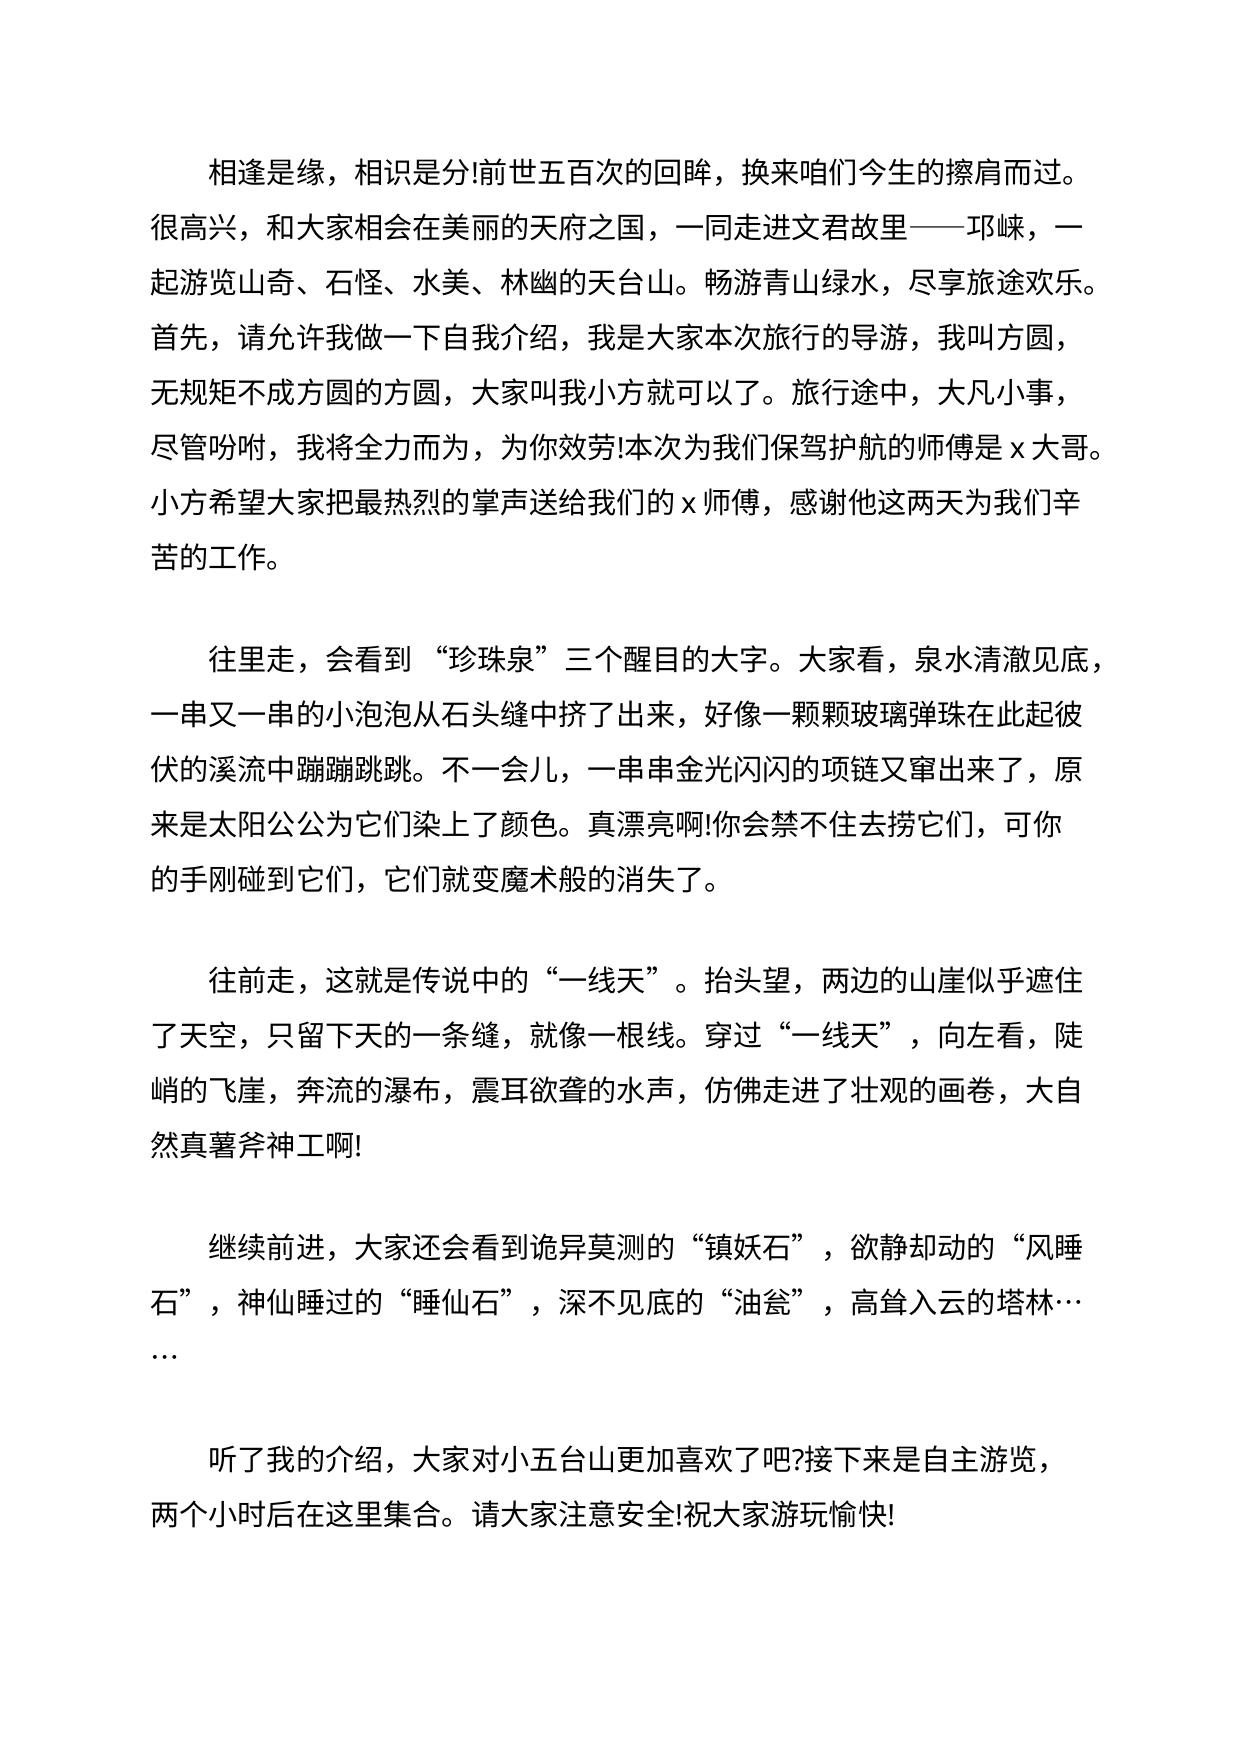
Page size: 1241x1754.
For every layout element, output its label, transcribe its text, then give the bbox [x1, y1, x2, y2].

text 往里走，会看到 “珍珠泉”三个醒目的大字。大家看，泉水清澈见底，一串又一串的小泡泡从石头缝中挤了出来，好像一颗颗玻璃弹珠在此起彼伏的溪流中蹦蹦跳跳。不一会儿，一串串金光闪闪的项链又窜出来了，原来是太阳公公为它们染上了颜色。真漂亮啊!你会禁不住去捞它们，可你的手刚碰到它们，它们就变魔术般的消失了。 [150, 636, 1090, 898]
text 相逢是缘，相识是分!前世五百次的回眸，换来咱们今生的擦肩而过。很高兴，和大家相会在美丽的天府之国，一同走进文君故里——邛崃，一起游览山奇、石怪、水美、林幽的天台山。畅游青山绿水，尽享旅途欢乐。首先，请允许我做一下自我介绍，我是大家本次旅行的导游，我叫方圆，无规矩不成方圆的方圆，大家叫我小方就可以了。旅行途中，大凡小事，尽管吩咐，我将全力而为，为你效劳!本次为我们保驾护航的师傅是x大哥。小方希望大家把最热烈的掌声送给我们的x师傅，感谢他这两天为我们辛苦的工作。 [150, 150, 1090, 577]
text 听了我的介绍，大家对小五台山更加喜欢了吧?接下来是自主游览，两个小时后在这里集合。请大家注意安全!祝大家游玩愉快! [150, 1436, 1090, 1533]
text 继续前进，大家还会看到诡异莫测的“镇妖石”，欲静却动的“风睡石”，神仙睡过的“睡仙石”，深不见底的“油瓮”，高耸入云的塔林…… [150, 1224, 1090, 1377]
text 往前走，这就是传说中的“一线天”。抬头望，两边的山崖似乎遮住了天空，只留下天的一条缝，就像一根线。穿过“一线天”，向左看，陡峭的飞崖，奔流的瀑布，震耳欲聋的水声，仿佛走进了壮观的画卷，大自然真薯斧神工啊! [150, 958, 1090, 1165]
